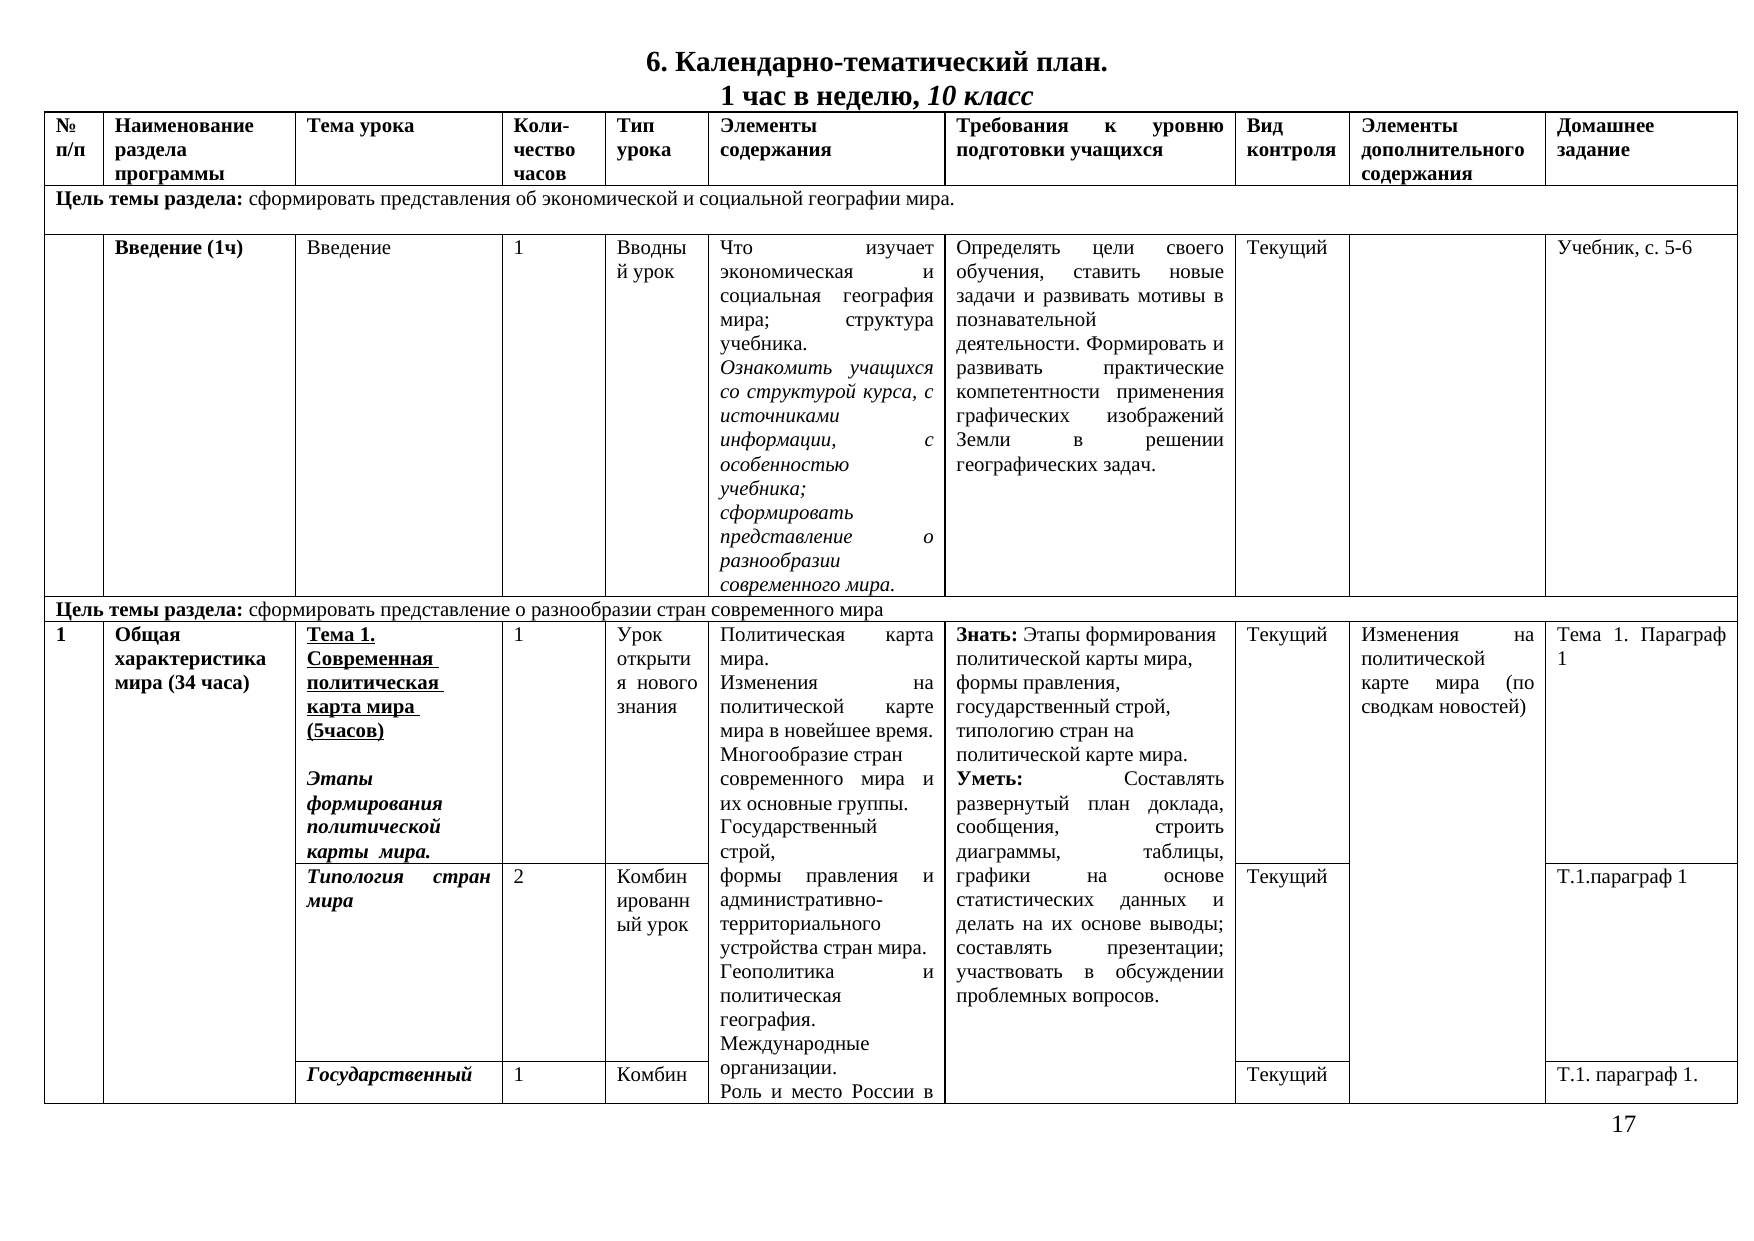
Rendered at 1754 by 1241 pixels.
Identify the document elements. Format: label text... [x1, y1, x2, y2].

table_cell Введение [296, 235, 502, 596]
table_cell Текущий [1236, 1062, 1349, 1103]
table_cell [606, 1062, 708, 1103]
table_header Тема урока [296, 113, 502, 185]
table_cell Тема 1. Современная политическая карта мира (5часов) Этапы формирования политической карты мира. [296, 622, 502, 863]
table_cell [1350, 235, 1545, 596]
table_cell Текущий [1236, 235, 1349, 596]
table_cell Знать: Этапы формирования политической карты мира, формы правления, государственный строй, типологию стран на политической карте мира. Уметь: Составлять развернутый план доклада, сообщения, строить диаграммы, таблицы, графики на основе статистических данных и делать на их основе выводы; составлять презентации; участвовать в обсуждении проблемных вопросов. [946, 622, 1235, 1103]
table_header № п/п [45, 113, 103, 185]
table_cell 1 [45, 622, 103, 1103]
table_header Элементы дополнительного содержания [1350, 113, 1545, 185]
table_cell Текущий [1236, 622, 1349, 863]
table_header Элементы содержания [709, 113, 944, 185]
table_cell 2 [503, 864, 605, 1061]
table_cell Урок открытия нового знания [606, 622, 708, 863]
table_cell Вводный урок [606, 235, 708, 596]
table_cell Типология стран мира [296, 864, 502, 1061]
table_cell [296, 1062, 502, 1103]
text 1 час в неделю, 10 класс [118, 78, 1636, 111]
table_cell Политическая карта мира. Изменения на политической карте мира в новейшее время. Многообразие стран современного мира и их основные группы. Государственный строй, формы правления и административно- территориального устройства стран мира. Геополитика и политическая география. Международные организации. Роль и место России в современном мире. [709, 622, 944, 1103]
table_cell Цель темы раздела: сформировать представление о разнообразии стран современного мира [45, 597, 1737, 621]
text 6. Календарно-тематический план. [118, 44, 1636, 78]
table_cell Учебник, с. 5-6 [1546, 235, 1737, 596]
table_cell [1546, 1062, 1737, 1103]
table_header Коли-чество часов [503, 113, 605, 185]
table_header Вид контроля [1236, 113, 1349, 185]
table_cell Цель темы раздела: сформировать представления об экономической и социальной географии мира. [45, 186, 1737, 234]
table_header Тип урока [606, 113, 708, 185]
table_header Домашнее задание [1546, 113, 1737, 185]
table_cell 1 [503, 235, 605, 596]
table_cell 1 [503, 622, 605, 863]
table_cell Изменения на политической карте мира (по сводкам новостей) [1350, 622, 1545, 1103]
table_cell Что изучает экономическая и социальная география мира; структура учебника. Ознакомить учащихся со структурой курса, с источниками информации, с особенностью учебника; сформировать представление о разнообразии современного мира. [709, 235, 944, 596]
table_cell Тема 1. Параграф 1 [1546, 622, 1737, 863]
table_cell [45, 235, 103, 596]
table_header Наименование раздела программы [104, 113, 295, 185]
table_cell 1 [503, 1062, 605, 1103]
table_cell Текущий [1236, 864, 1349, 1061]
table_cell Общая характеристика мира (34 часа) [104, 622, 295, 1103]
table_cell Комбинированный урок [606, 864, 708, 1061]
table_cell Т.1.параграф 1 [1546, 864, 1737, 1061]
table_cell Введение (1ч) [104, 235, 295, 596]
table_header Требования к уровню подготовки учащихся [946, 113, 1235, 185]
table_cell Определять цели своего обучения, ставить новые задачи и развивать мотивы в познавательной деятельности. Формировать и развивать практические компетентности применения графических изображений Земли в решении географических задач. [946, 235, 1235, 596]
